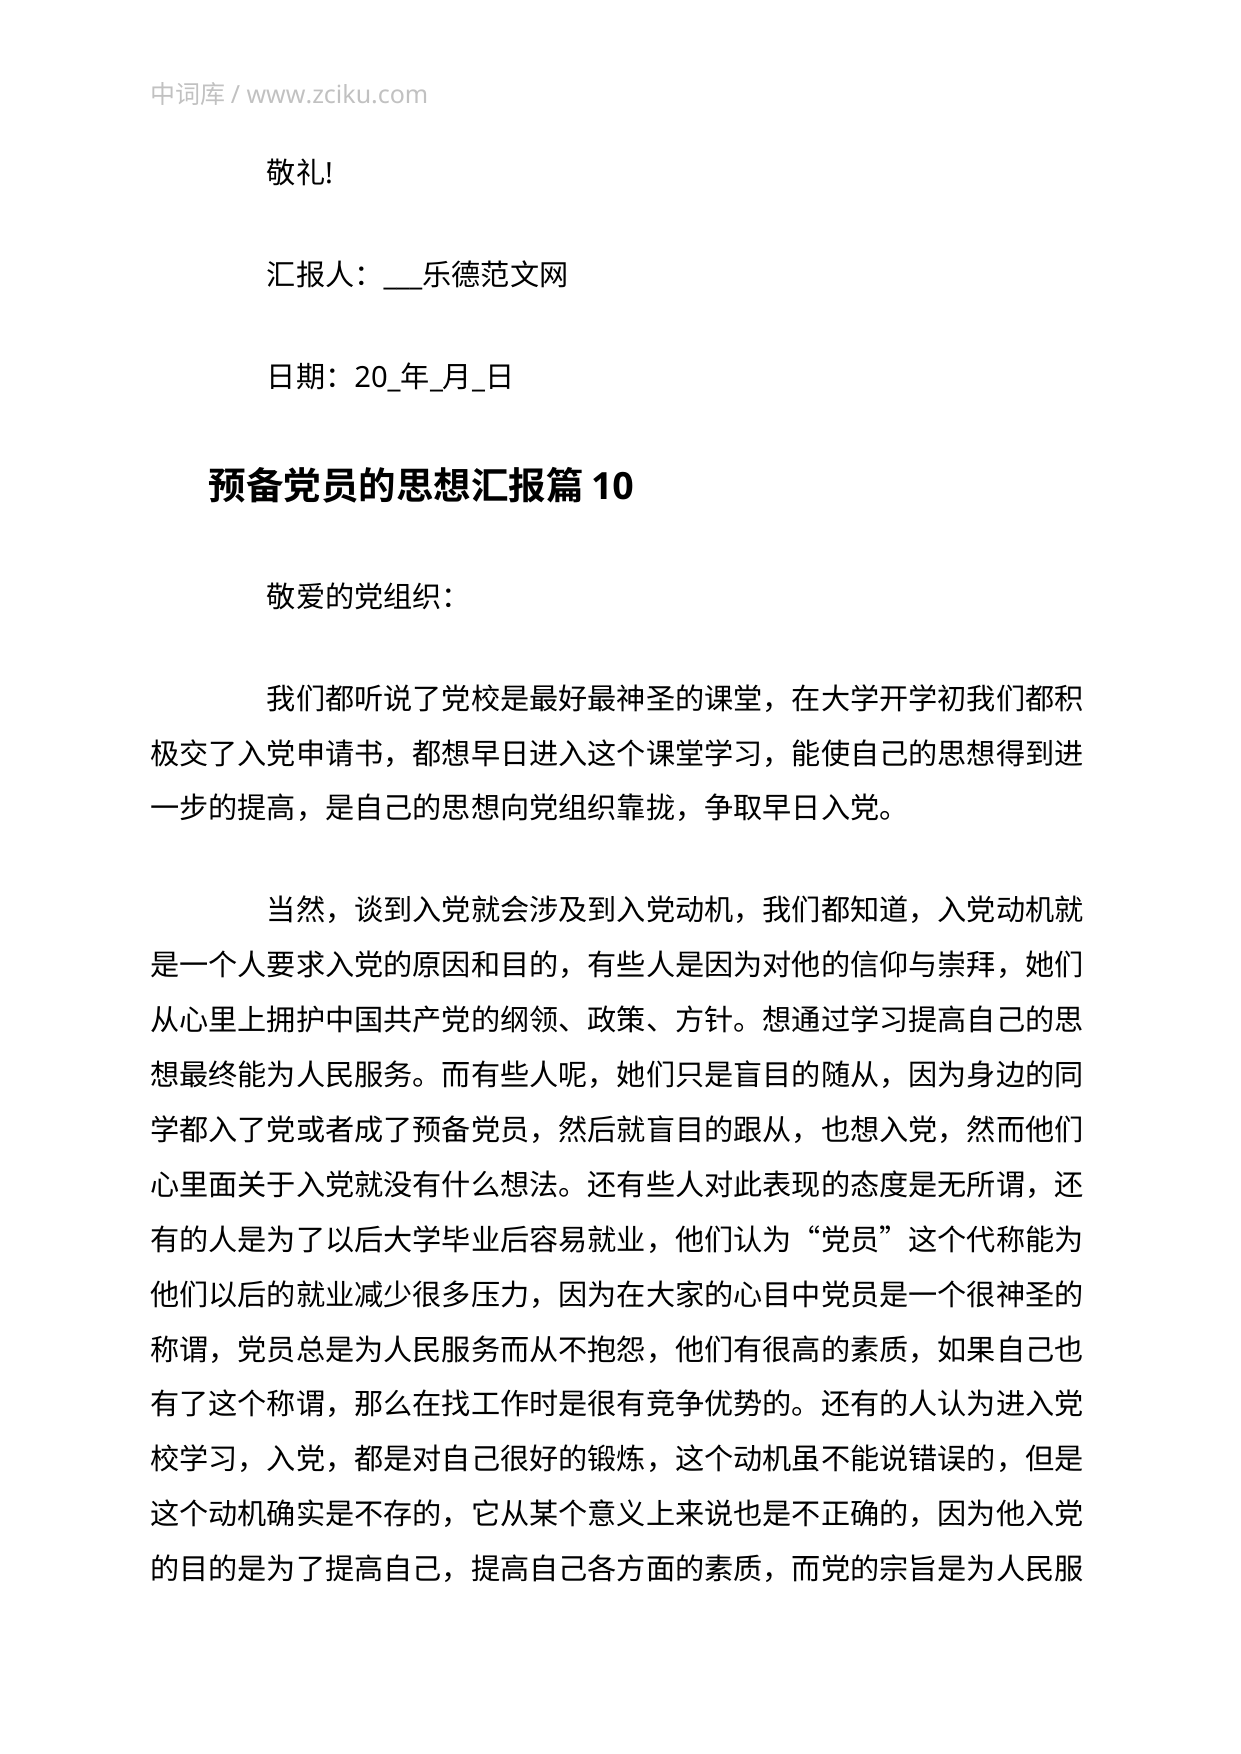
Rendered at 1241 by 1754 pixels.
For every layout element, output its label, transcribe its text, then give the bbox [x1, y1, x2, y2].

text 汇报人：___乐德范文网 [150, 252, 1090, 294]
text 预备党员的思想汇报篇10 [150, 456, 1090, 510]
text 我们都听说了党校是最好最神圣的课堂，在大学开学初我们都积极交了入党申请书，都想早日进入这个课堂学习，能使自己的思想得到进一步的提高，是自己的思想向党组织靠拢，争取早日入党。 [150, 675, 1090, 827]
text 敬爱的党组织： [150, 573, 1090, 616]
text 日期：20_年_月_日 [150, 354, 1090, 396]
text 敬礼! [150, 150, 1090, 192]
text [150, 887, 1090, 1588]
